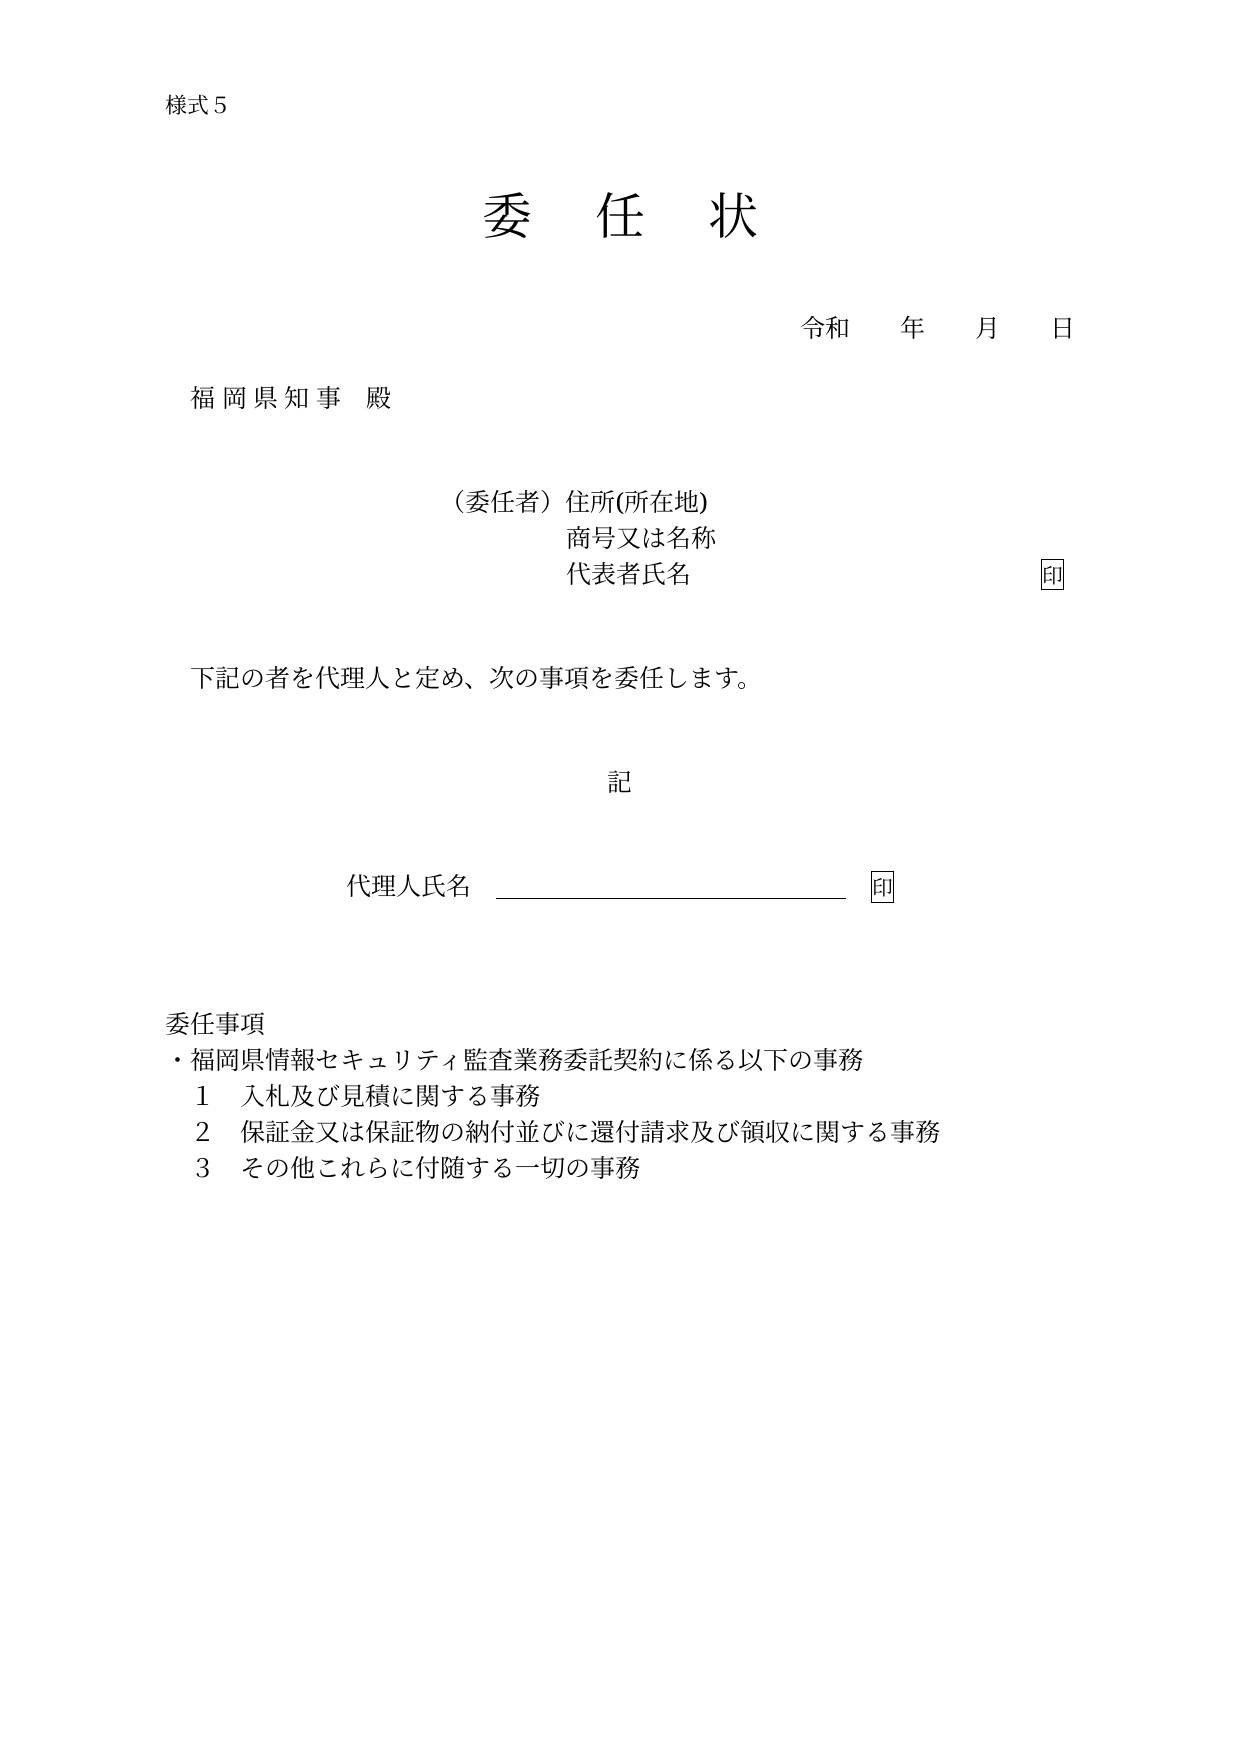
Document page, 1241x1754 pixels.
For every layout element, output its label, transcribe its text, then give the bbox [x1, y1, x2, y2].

text ３ その他これらに付随する一切の事務 [165, 1149, 1075, 1185]
text 令和 年 月 日 [165, 309, 1075, 344]
text 商号又は名称 [165, 519, 1075, 555]
text ２ 保証金又は保証物の納付並びに還付請求及び領収に関する事務 [165, 1113, 1075, 1149]
text 委任事項 [165, 1005, 1075, 1041]
text （委任者）住所(所在地) [165, 483, 1075, 519]
text 代表者氏名 印 [165, 555, 1075, 591]
text 福 岡 県 知 事 殿 [165, 379, 1075, 414]
text 下記の者を代理人と定め、次の事項を委任します。 [165, 659, 1075, 695]
text 記 [165, 763, 1075, 799]
text ・福岡県情報セキュリティ監査業務委託契約に係る以下の事務 [165, 1041, 1075, 1077]
text 委 任 状 [165, 177, 1075, 249]
text １ 入札及び見積に関する事務 [165, 1077, 1075, 1113]
text 代理人氏名 印 [165, 867, 1075, 903]
